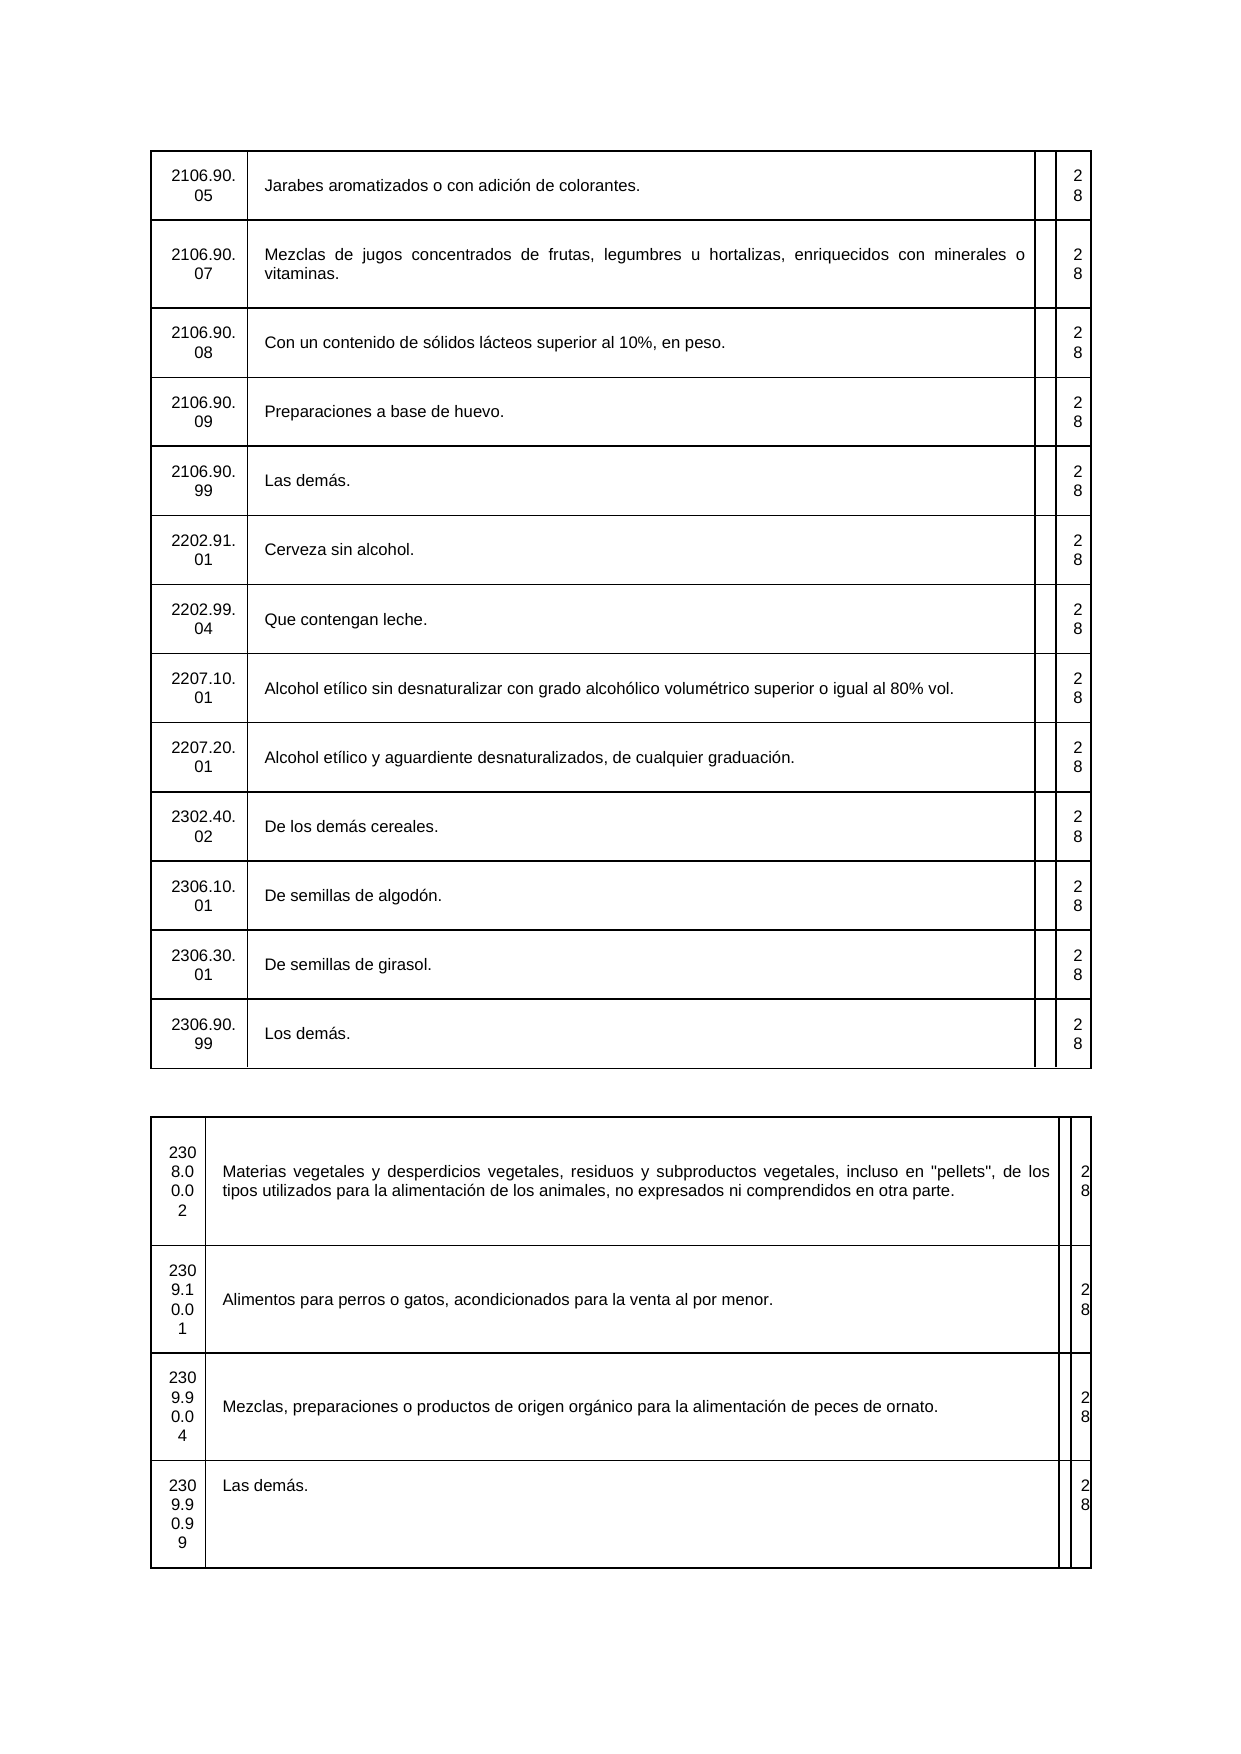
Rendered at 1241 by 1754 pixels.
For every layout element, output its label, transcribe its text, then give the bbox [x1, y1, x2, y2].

table_cell Cerveza sin alcohol. [248, 516, 1034, 583]
table_cell [1036, 585, 1055, 653]
table_cell 28 [1072, 1354, 1090, 1459]
table_cell Que contengan leche. [248, 585, 1034, 653]
table_cell 28 [1072, 1461, 1090, 1567]
table_cell 2106.90.08 [152, 309, 247, 376]
table_cell 2106.90.99 [152, 447, 247, 514]
table_cell 28 [1057, 516, 1090, 583]
table_cell 28 [1057, 862, 1090, 929]
table_cell De semillas de girasol. [248, 931, 1034, 998]
table_cell Con un contenido de sólidos lácteos superior al 10%, en peso. [248, 309, 1034, 376]
table_cell Alcohol etílico y aguardiente desnaturalizados, de cualquier graduación. [248, 723, 1034, 791]
table_cell 28 [1057, 221, 1090, 307]
table_cell 2306.10.01 [152, 862, 247, 929]
table_cell 28 [1057, 447, 1090, 514]
table_header 2308.00.02 [152, 1118, 205, 1245]
table_cell [1036, 723, 1055, 791]
table_cell 28 [1057, 152, 1090, 219]
table_cell 28 [1057, 931, 1090, 998]
table_cell [1036, 793, 1055, 860]
table_cell Las demás. [248, 447, 1034, 514]
table_cell Alcohol etílico sin desnaturalizar con grado alcohólico volumétrico superior o igual al 80% vol. [248, 654, 1034, 722]
table_cell [1036, 516, 1055, 583]
table_header 28 [1072, 1118, 1090, 1245]
table_cell 2207.10.01 [152, 654, 247, 722]
table_cell Alimentos para perros o gatos, acondicionados para la venta al por menor. [206, 1246, 1058, 1352]
table_cell 2306.30.01 [152, 931, 247, 998]
table_cell Preparaciones a base de huevo. [248, 378, 1034, 445]
table_cell 28 [1057, 309, 1090, 376]
table_cell [1036, 221, 1055, 307]
table_cell [1036, 931, 1055, 998]
table_cell De semillas de algodón. [248, 862, 1034, 929]
table_cell Jarabes aromatizados o con adición de colorantes. [248, 152, 1034, 219]
table_cell 2309.90.04 [152, 1354, 205, 1459]
table_cell 28 [1057, 654, 1090, 722]
table_cell [1036, 309, 1055, 376]
table_cell 28 [1057, 585, 1090, 653]
table_cell [1060, 1354, 1070, 1459]
table_cell Los demás. [248, 1000, 1034, 1067]
table_cell Mezclas, preparaciones o productos de origen orgánico para la alimentación de peces de ornato. [206, 1354, 1058, 1459]
table_cell 2309.90.99 [152, 1461, 205, 1567]
table_cell 28 [1057, 723, 1090, 791]
table_cell 28 [1057, 378, 1090, 445]
table_cell Mezclas de jugos concentrados de frutas, legumbres u hortalizas, enriquecidos con minerales o vitaminas. [248, 221, 1034, 307]
table_cell [1036, 1000, 1055, 1067]
table_cell [1060, 1246, 1070, 1352]
table_cell [1036, 447, 1055, 514]
table_cell 2207.20.01 [152, 723, 247, 791]
table_cell 28 [1057, 1000, 1090, 1067]
table_cell 2306.90.99 [152, 1000, 247, 1067]
table_cell 2202.99.04 [152, 585, 247, 653]
table_header Materias vegetales y desperdicios vegetales, residuos y subproductos vegetales, incluso en "pellets", de los tipos utilizados para la alimentación de los animales, no expresados ni comprendidos en otra parte. [206, 1118, 1058, 1245]
table_cell 2302.40.02 [152, 793, 247, 860]
table_cell [1060, 1461, 1070, 1567]
table_cell 28 [1057, 793, 1090, 860]
table_cell De los demás cereales. [248, 793, 1034, 860]
table_cell [1036, 654, 1055, 722]
table_cell [1036, 378, 1055, 445]
table_cell 28 [1072, 1246, 1090, 1352]
table_cell 2106.90.07 [152, 221, 247, 307]
table_cell [1036, 152, 1055, 219]
table_header [1060, 1118, 1070, 1245]
table_cell [1036, 862, 1055, 929]
table_cell 2202.91.01 [152, 516, 247, 583]
table_cell 2106.90.05 [152, 152, 247, 219]
table_cell 2309.10.01 [152, 1246, 205, 1352]
table_cell 2106.90.09 [152, 378, 247, 445]
table_cell Las demás. [206, 1461, 1058, 1567]
